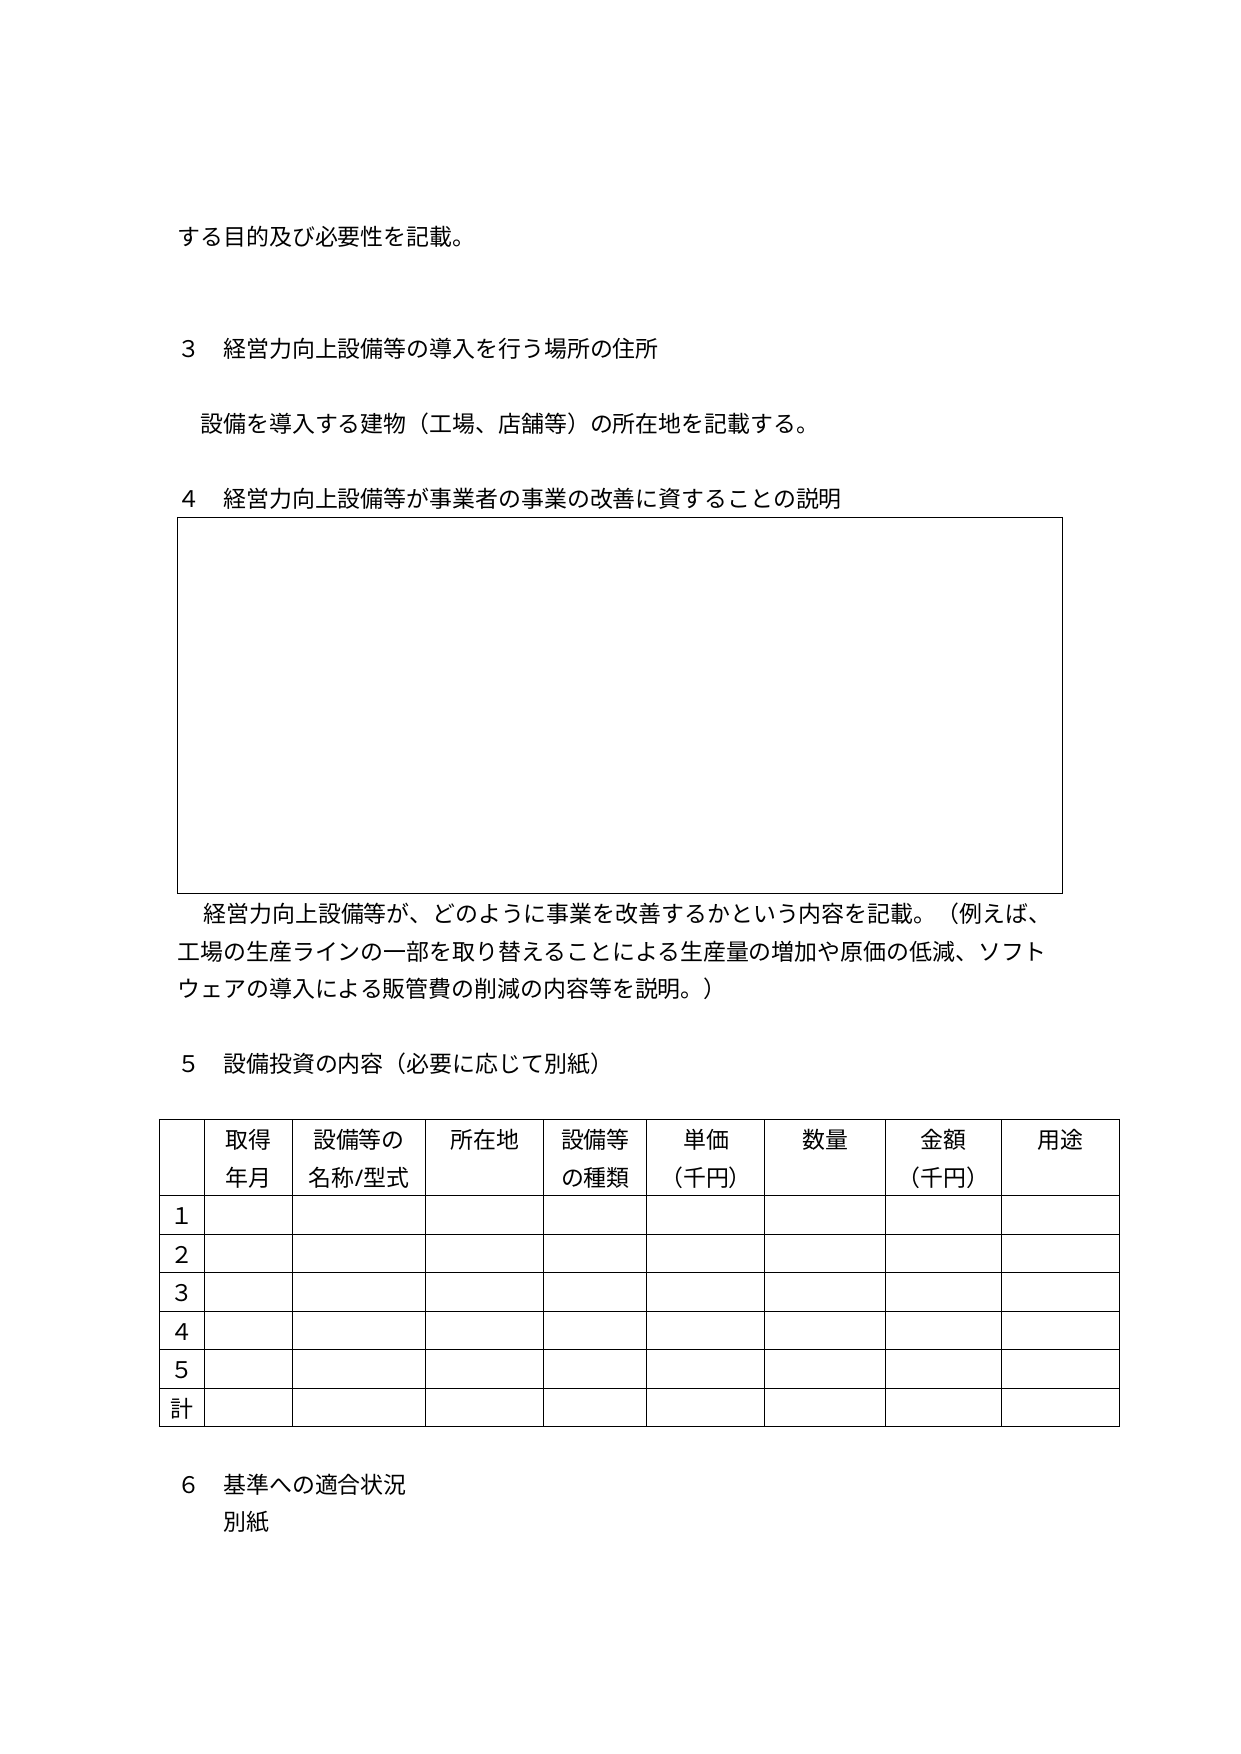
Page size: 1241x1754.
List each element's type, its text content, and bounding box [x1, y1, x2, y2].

table_cell [205, 1350, 292, 1388]
table_cell ３ [160, 1273, 204, 1311]
table_header 用途 [1002, 1120, 1119, 1195]
table_cell [205, 1196, 292, 1233]
table_cell [544, 1389, 646, 1426]
table_header [178, 518, 1062, 893]
table_cell [647, 1273, 764, 1311]
table_cell [647, 1350, 764, 1388]
table_cell [426, 1389, 543, 1426]
table_cell [544, 1312, 646, 1349]
table_cell [647, 1235, 764, 1272]
table_cell [205, 1312, 292, 1349]
table_cell [765, 1350, 885, 1388]
table_cell [1002, 1196, 1119, 1233]
text 設備を導入する建物（工場、店舗等）の所在地を記載する。 [177, 404, 1063, 442]
table_header 所在地 [426, 1120, 543, 1195]
table_header 単価 （千円） [647, 1120, 764, 1195]
text ５ 設備投資の内容（必要に応じて別紙） [177, 1044, 1063, 1081]
table_cell [765, 1235, 885, 1272]
table_header [160, 1120, 204, 1195]
table_cell [293, 1235, 425, 1272]
table_cell [293, 1273, 425, 1311]
table_header 取得年月 [205, 1120, 292, 1195]
table_header 設備等の 名称/型式 [293, 1120, 425, 1195]
table_cell [765, 1389, 885, 1426]
table_cell [1002, 1350, 1119, 1388]
table_cell [765, 1273, 885, 1311]
text ４ 経営力向上設備等が事業者の事業の改善に資することの説明 [177, 479, 1063, 517]
table_cell [544, 1196, 646, 1233]
table_cell [886, 1389, 1001, 1426]
text ３ 経営力向上設備等の導入を行う場所の住所 [177, 329, 1063, 367]
table_cell [205, 1273, 292, 1311]
table_cell [1002, 1273, 1119, 1311]
text 別紙提出資料 [177, 1502, 1063, 1540]
table_cell [765, 1196, 885, 1233]
table_cell [426, 1350, 543, 1388]
table_cell [886, 1196, 1001, 1233]
table_cell [205, 1235, 292, 1272]
table_cell [544, 1235, 646, 1272]
table_cell ５ [160, 1350, 204, 1388]
table_cell [293, 1389, 425, 1426]
table_cell ４ [160, 1312, 204, 1349]
table_cell [426, 1196, 543, 1233]
table_cell [293, 1196, 425, 1233]
table_cell [886, 1312, 1001, 1349]
table_cell [765, 1312, 885, 1349]
text ６ 基準への適合状況 [177, 1465, 1063, 1502]
table_cell [886, 1273, 1001, 1311]
table_cell [293, 1312, 425, 1349]
table_cell [647, 1312, 764, 1349]
table_cell ２ [160, 1235, 204, 1272]
table_cell [426, 1235, 543, 1272]
table_cell 計 [160, 1389, 204, 1426]
table_cell [1002, 1312, 1119, 1349]
table_cell [886, 1235, 1001, 1272]
table_cell [1002, 1235, 1119, 1272]
table_cell [544, 1350, 646, 1388]
table_header 金額 （千円） [886, 1120, 1001, 1195]
table_cell [647, 1389, 764, 1426]
table_header 設備等の種類 [544, 1120, 646, 1195]
table_cell [647, 1196, 764, 1233]
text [177, 217, 1063, 254]
table_cell [426, 1273, 543, 1311]
table_cell [886, 1350, 1001, 1388]
table_cell [544, 1273, 646, 1311]
table_cell [205, 1389, 292, 1426]
table_cell １ [160, 1196, 204, 1233]
table_cell [1002, 1389, 1119, 1426]
table_cell [293, 1350, 425, 1388]
table_header 数量 [765, 1120, 885, 1195]
table_cell [426, 1312, 543, 1349]
list 経営力向上設備等が、どのように事業を改善するかという内容を記載。（例えば、工場の生産ラインの一部を取り替えることによる生産量の増加や原価の低減、ソフトウェアの導入による販管費の削減の内容等を説明。） [177, 894, 1063, 1006]
